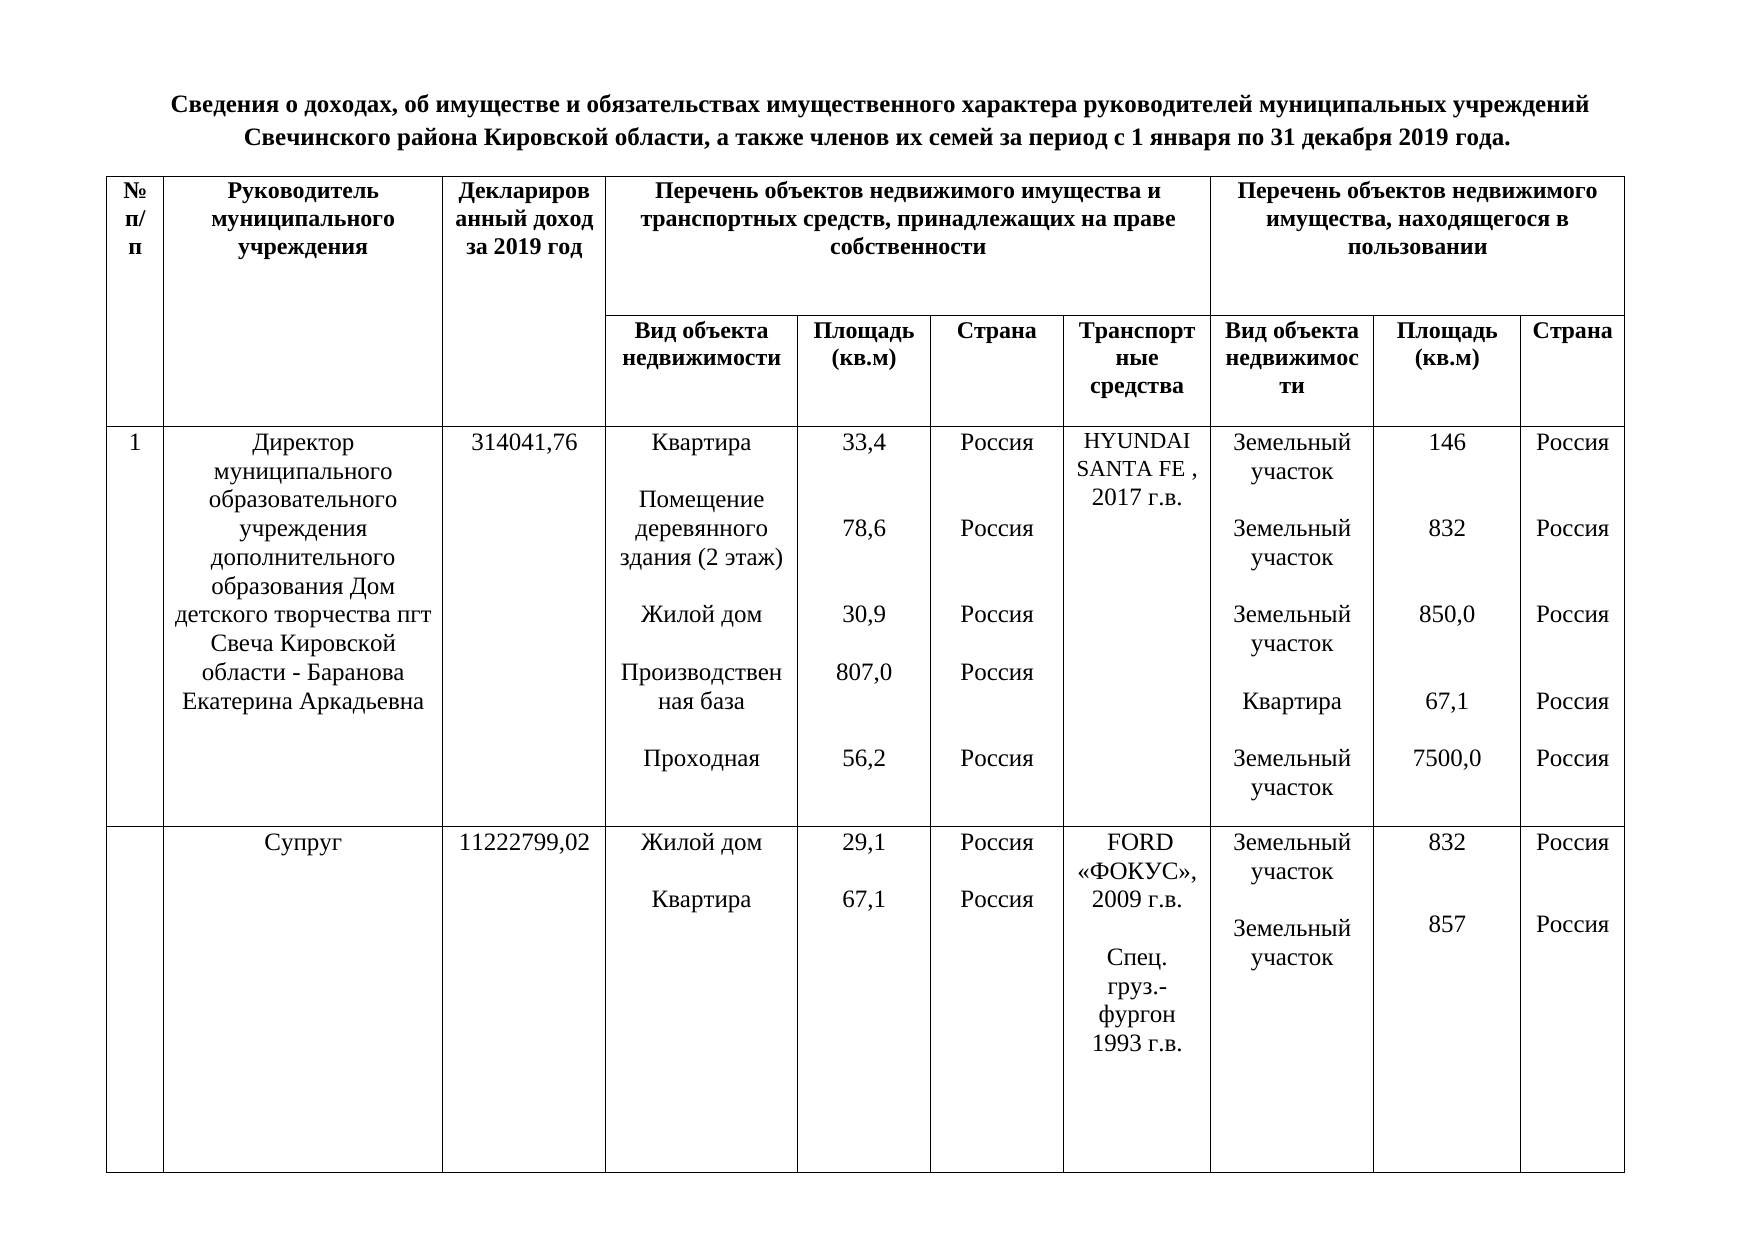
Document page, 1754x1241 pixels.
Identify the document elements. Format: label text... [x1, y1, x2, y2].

table_cell Транспортные средства [1064, 316, 1210, 426]
table_cell Вид объекта недвижимости [1211, 316, 1373, 426]
table_cell Квартира Помещение деревянного здания (2 этаж) Жилой дом Производственная база Проходная [606, 427, 797, 826]
table_cell Вид объекта недвижимости [606, 316, 797, 426]
table_cell Земельный участок Земельный участок Земельный участок Квартира Земельный участок [1211, 427, 1373, 826]
table_cell Директор муниципального образовательного учреждения дополнительного образования Дом детского творчества пгт Свеча Кировской области - Баранова Екатерина Аркадьевна [164, 427, 442, 826]
table_cell 832 857 [1374, 827, 1520, 1172]
table_cell [107, 827, 163, 1172]
table_cell Супруг [164, 827, 442, 1172]
table_cell HYUNDAI SANTA FE , 2017 г.в. [1064, 427, 1210, 826]
table_header Перечень объектов недвижимого имущества, находящегося в пользовании [1211, 177, 1624, 314]
table_cell Россия Россия Россия Россия Россия [931, 427, 1063, 826]
table_cell 146 832 850,0 67,1 7500,0 [1374, 427, 1520, 826]
table_cell Площадь (кв.м) [1374, 316, 1520, 426]
table_cell 29,1 67,1 [798, 827, 930, 1172]
text Сведения о доходах, об имуществе и обязательствах имущественного характера руководителей муниципальных учреждений Свечинского района Кировской области, а также членов их семей за период с 1 января по 31 декабря 2019 года. [118, 89, 1636, 150]
table_cell 11222799,02 [443, 827, 605, 1172]
table_cell Жилой дом Квартира [606, 827, 797, 1172]
table_header Декларированный доход за 2019 год [443, 177, 605, 426]
table_cell Россия Россия [931, 827, 1063, 1172]
table_header № п/п [107, 177, 163, 426]
table_cell 314041,76 [443, 427, 605, 826]
table_cell Россия Россия [1521, 827, 1624, 1172]
table_cell Площадь (кв.м) [798, 316, 930, 426]
table_cell 33,4 78,6 30,9 807,0 56,2 [798, 427, 930, 826]
table_cell Россия Россия Россия Россия Россия [1521, 427, 1624, 826]
table_cell Страна [1521, 316, 1624, 426]
table_header Перечень объектов недвижимого имущества и транспортных средств, принадлежащих на праве собственности [606, 177, 1210, 314]
table_header Руководитель муниципального учреждения [164, 177, 442, 426]
table_cell 1 [107, 427, 163, 826]
table_cell Страна [931, 316, 1063, 426]
table_cell Земельный участок Земельный участок [1211, 827, 1373, 1172]
table_cell FORD «ФОКУС», 2009 г.в. Спец. груз.-фургон 1993 г.в. Прицеп 1991 г.в. Грузовой прочее 5482-0000010, 2007 г.в. Прицеп 90470, 2019 г.в. [1064, 827, 1210, 1172]
